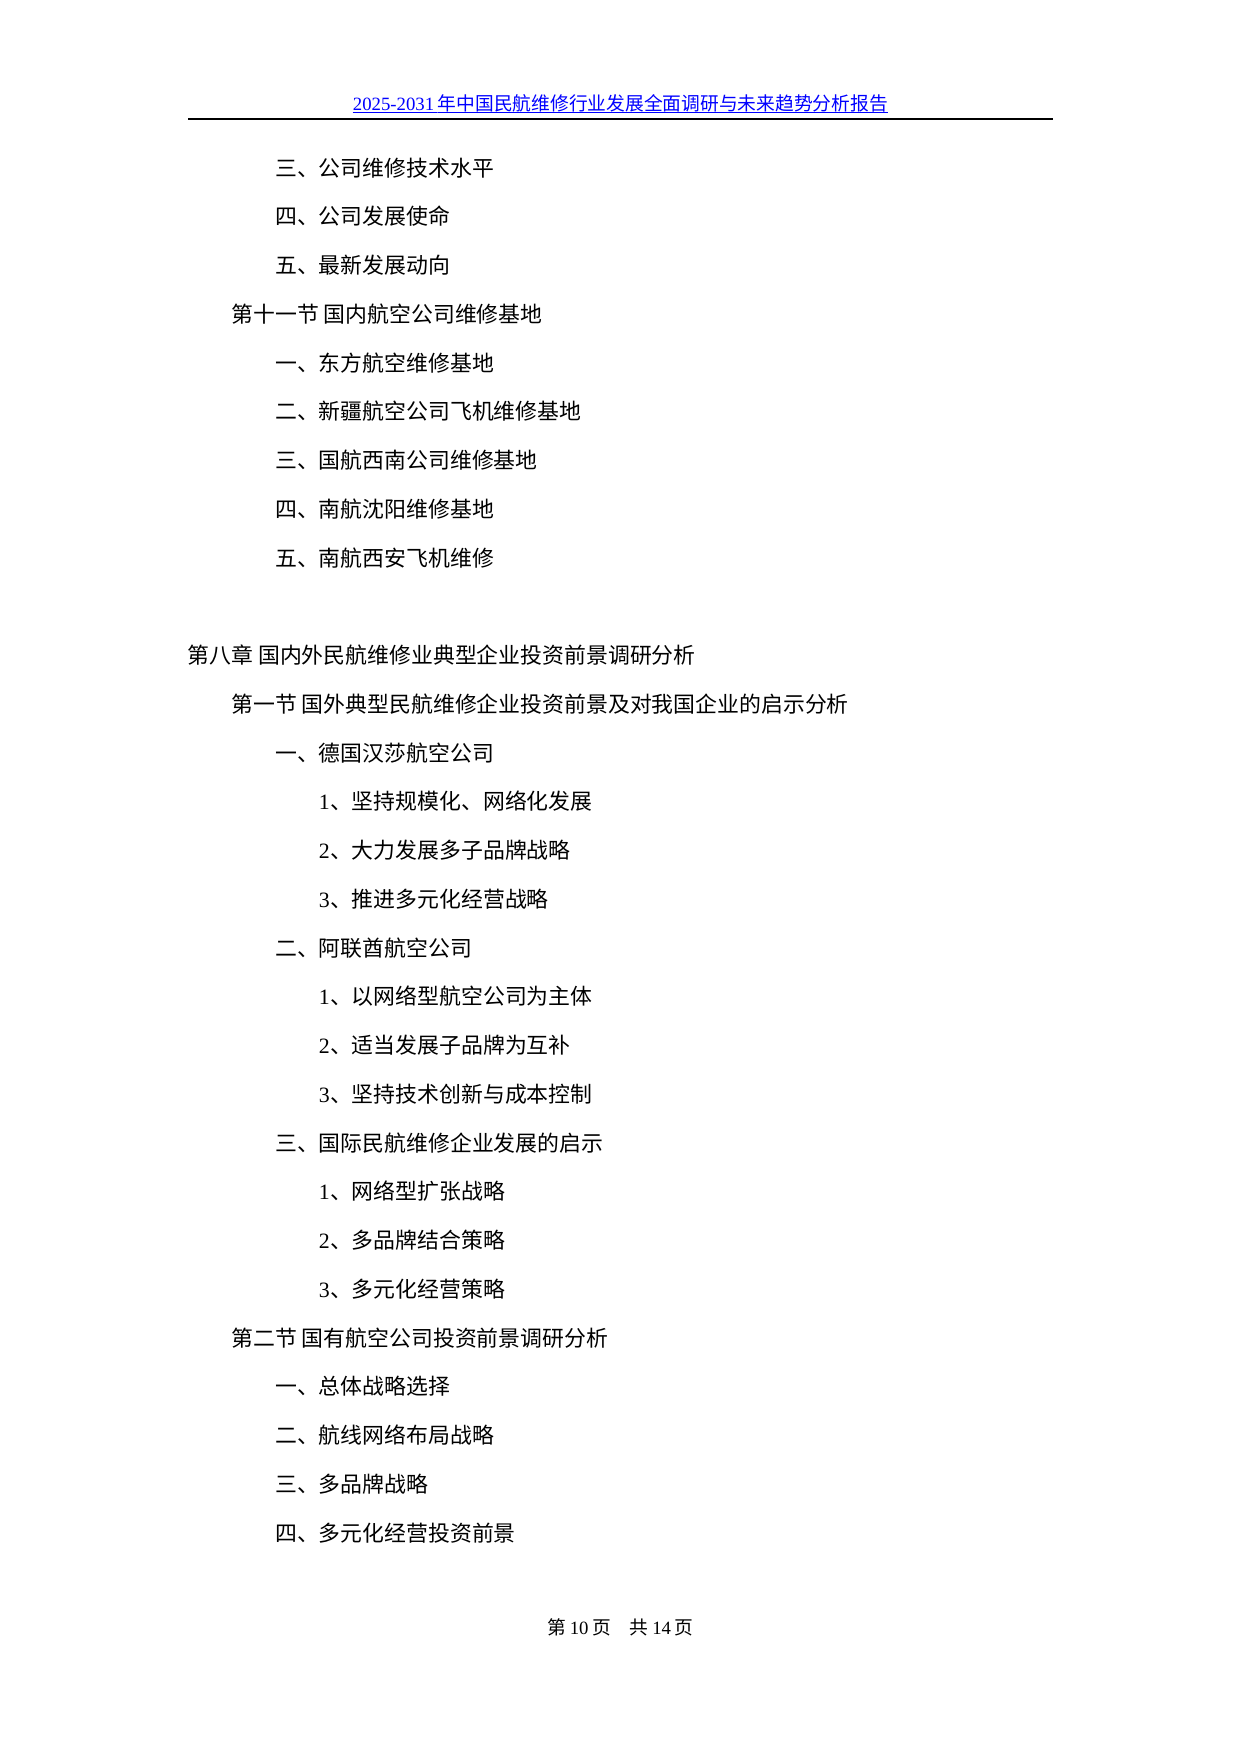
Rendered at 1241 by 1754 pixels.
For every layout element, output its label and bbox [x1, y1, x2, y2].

text [187, 150, 1053, 1548]
